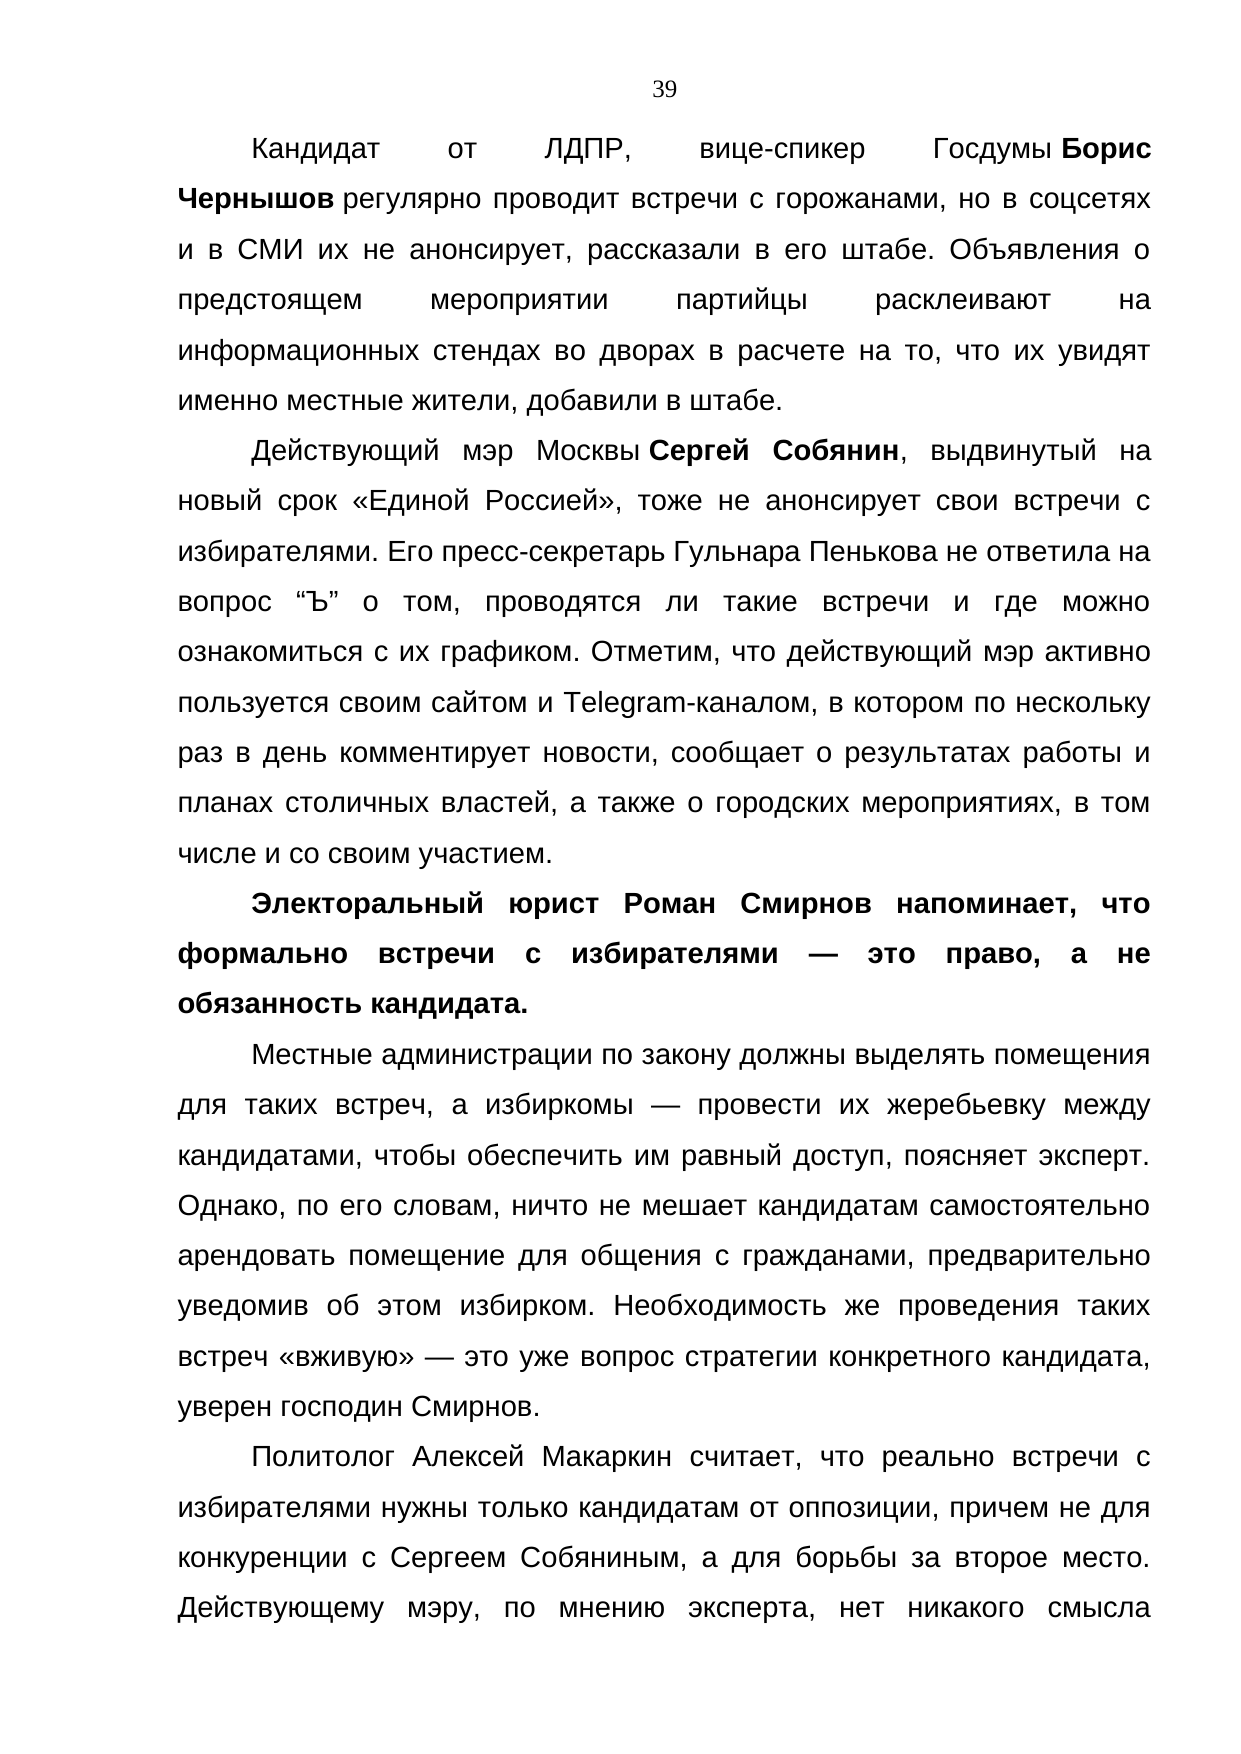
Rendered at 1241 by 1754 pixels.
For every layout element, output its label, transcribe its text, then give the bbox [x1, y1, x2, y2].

text Электоральный юрист Роман Смирнов напоминает, что формально встречи с избирателями — это право, а не обязанность кандидата. [177, 886, 1152, 1020]
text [177, 1439, 1152, 1624]
text Действующий мэр Москвы Сергей Собянин, выдвинутый на новый срок «Единой Россией», тоже не анонсирует свои встречи с избирателями. Его пресс-секретарь Гульнара Пенькова не ответила на вопрос “Ъ” о том, проводятся ли такие встречи и где можно ознакомиться с их графиком. Отметим, что действующий мэр активно пользуется своим сайтом и Telegram-каналом, в котором по нескольку раз в день комментирует новости, сообщает о результатах работы и планах столичных властей, а также о городских мероприятиях, в том числе и со своим участием. [177, 433, 1152, 869]
text Местные администрации по закону должны выделять помещения для таких встреч, а избиркомы — провести их жеребьевку между кандидатами, чтобы обеспечить им равный доступ, поясняет эксперт. Однако, по его словам, ничто не мешает кандидатам самостоятельно арендовать помещение для общения с гражданами, предварительно уведомив об этом избирком. Необходимость же проведения таких встреч «вживую» — это уже вопрос стратегии конкретного кандидата, уверен господин Смирнов. [177, 1037, 1152, 1423]
text Кандидат от ЛДПР, вице-спикер Госдумы Борис Чернышов регулярно проводит встречи с горожанами, но в соцсетях и в СМИ их не анонсирует, рассказали в его штабе. Объявления о предстоящем мероприятии партийцы расклеивают на информационных стендах во дворах в расчете на то, что их увидят именно местные жители, добавили в штабе. [177, 131, 1152, 416]
